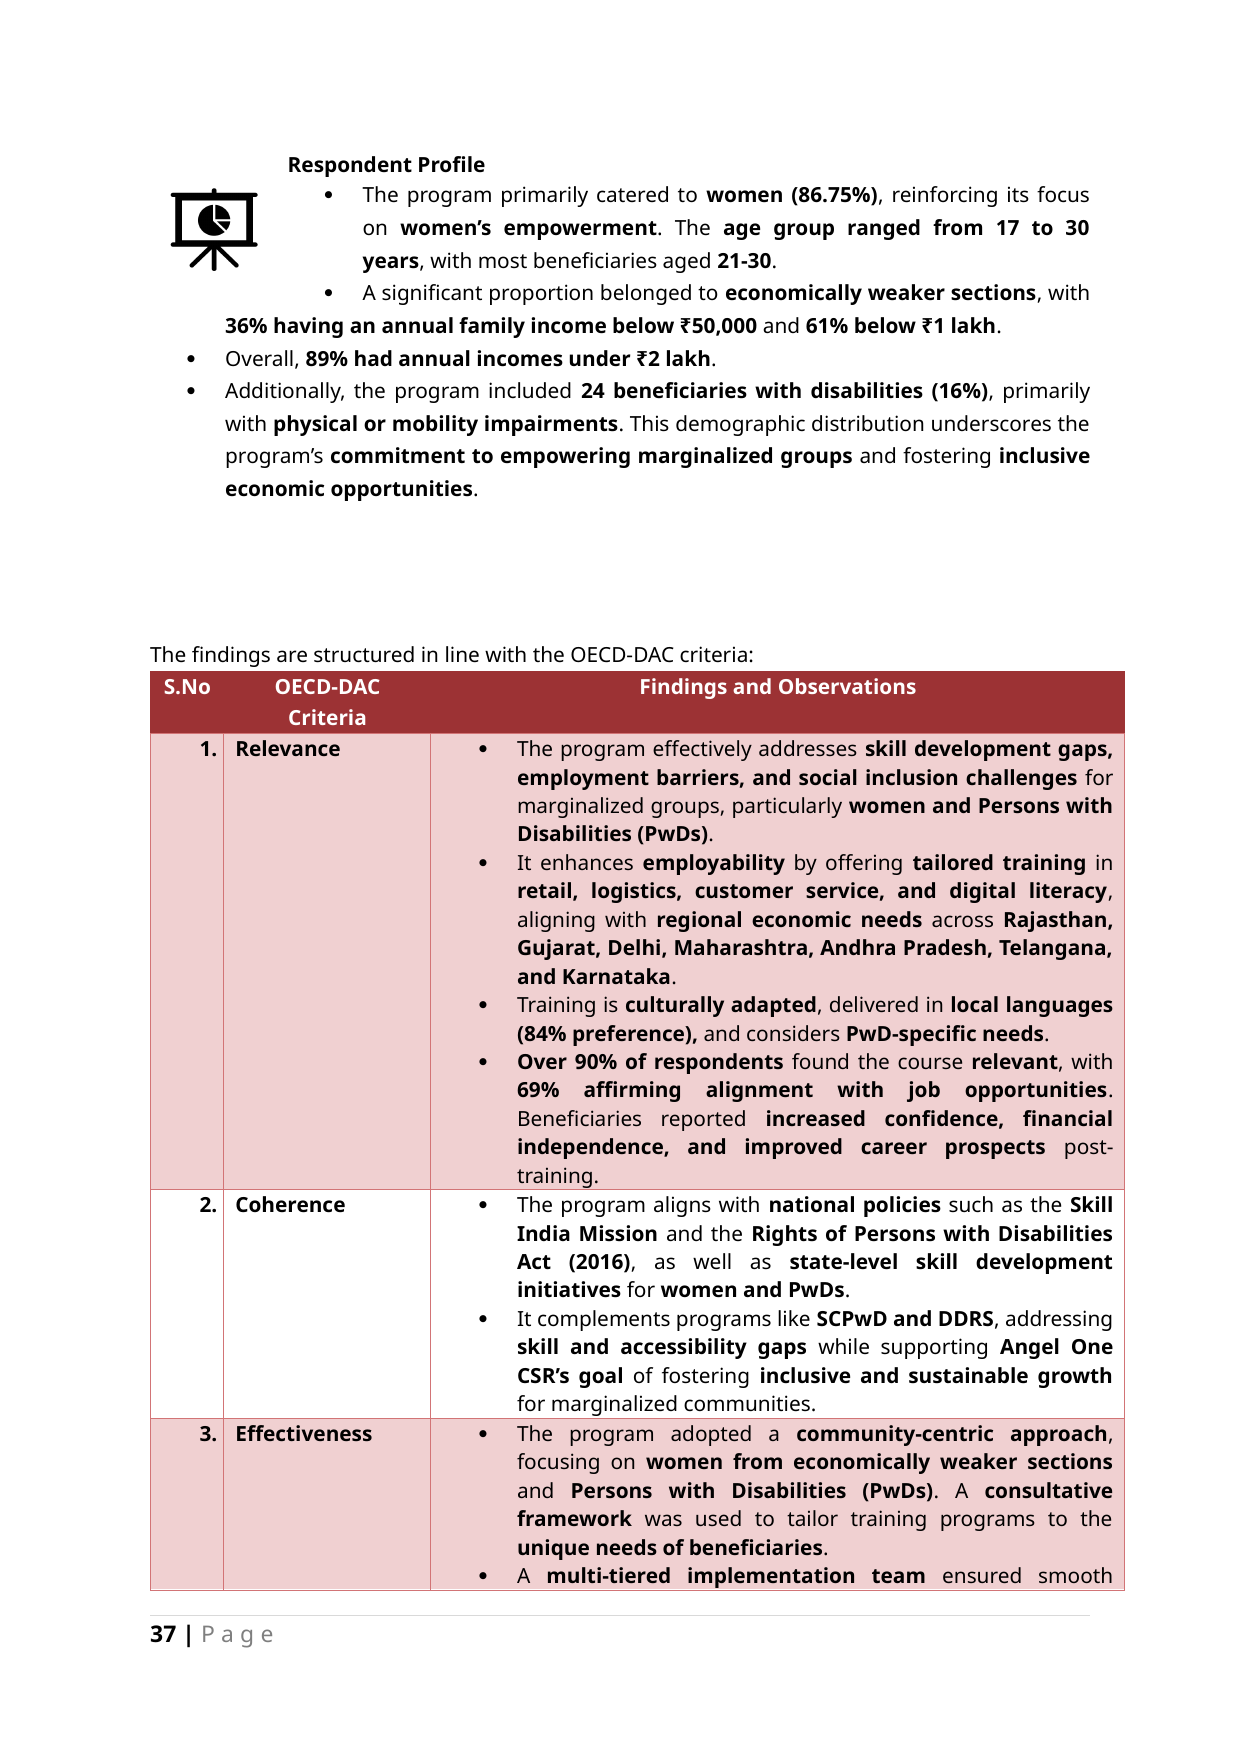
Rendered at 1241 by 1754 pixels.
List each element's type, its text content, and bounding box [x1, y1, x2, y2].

table_cell [151, 1419, 223, 1589]
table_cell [431, 1419, 1124, 1589]
list The program primarily catered to women (86.75%), reinforcing its focus on women’s empowerment. The age group ranged from 17 to 30 years, with most beneficiaries aged 21-30. [269, 181, 1090, 274]
table_cell Effectiveness [224, 1419, 430, 1589]
list Overall, 89% had annual incomes under ₹2 lakh. [187, 344, 1090, 372]
table_cell Coherence [224, 1190, 430, 1418]
table_cell [151, 734, 223, 1189]
table_header OECD-DAC Criteria [224, 672, 430, 733]
table_cell Relevance [224, 734, 430, 1189]
picture [159, 177, 269, 282]
text The findings are structured in line with the OECD-DAC criteria: [150, 640, 1090, 669]
table_header S.No [151, 672, 223, 733]
list A significant proportion belonged to economically weaker sections, with 36% having an annual family income below ₹50,000 and 61% below ₹1 lakh. [187, 278, 1090, 339]
table_cell The program effectively addresses skill development gaps, employment barriers, and social inclusion challenges for marginalized groups, particularly women and Persons with Disabilities (PwDs). It enhances employability by offering tailored training in retail, logistics, customer service, and digital literacy, aligning with regional economic needs across Rajasthan, Gujarat, Delhi, Maharashtra, Andhra Pradesh, Telangana, and Karnataka. Training is culturally adapted, delivered in local languages (84% preference), and considers PwD-specific needs. Over 90% of respondents found the course relevant, with 69% affirming alignment with job opportunities. Beneficiaries reported increased confidence, financial independence, and improved career prospects post-training. [431, 734, 1124, 1189]
table_cell [151, 1190, 223, 1418]
table_cell The program aligns with national policies such as the Skill India Mission and the Rights of Persons with Disabilities Act (2016), as well as state-level skill development initiatives for women and PwDs. It complements programs like SCPwD and DDRS, addressing skill and accessibility gaps while supporting Angel One CSR’s goal of fostering inclusive and sustainable growth for marginalized communities. [431, 1190, 1124, 1418]
table_header Findings and Observations [431, 672, 1124, 733]
text Respondent Profile [150, 150, 1090, 178]
list Additionally, the program included 24 beneficiaries with disabilities (16%), primarily with physical or mobility impairments. This demographic distribution underscores the program’s commitment to empowering marginalized groups and fostering inclusive economic opportunities. [187, 376, 1090, 502]
